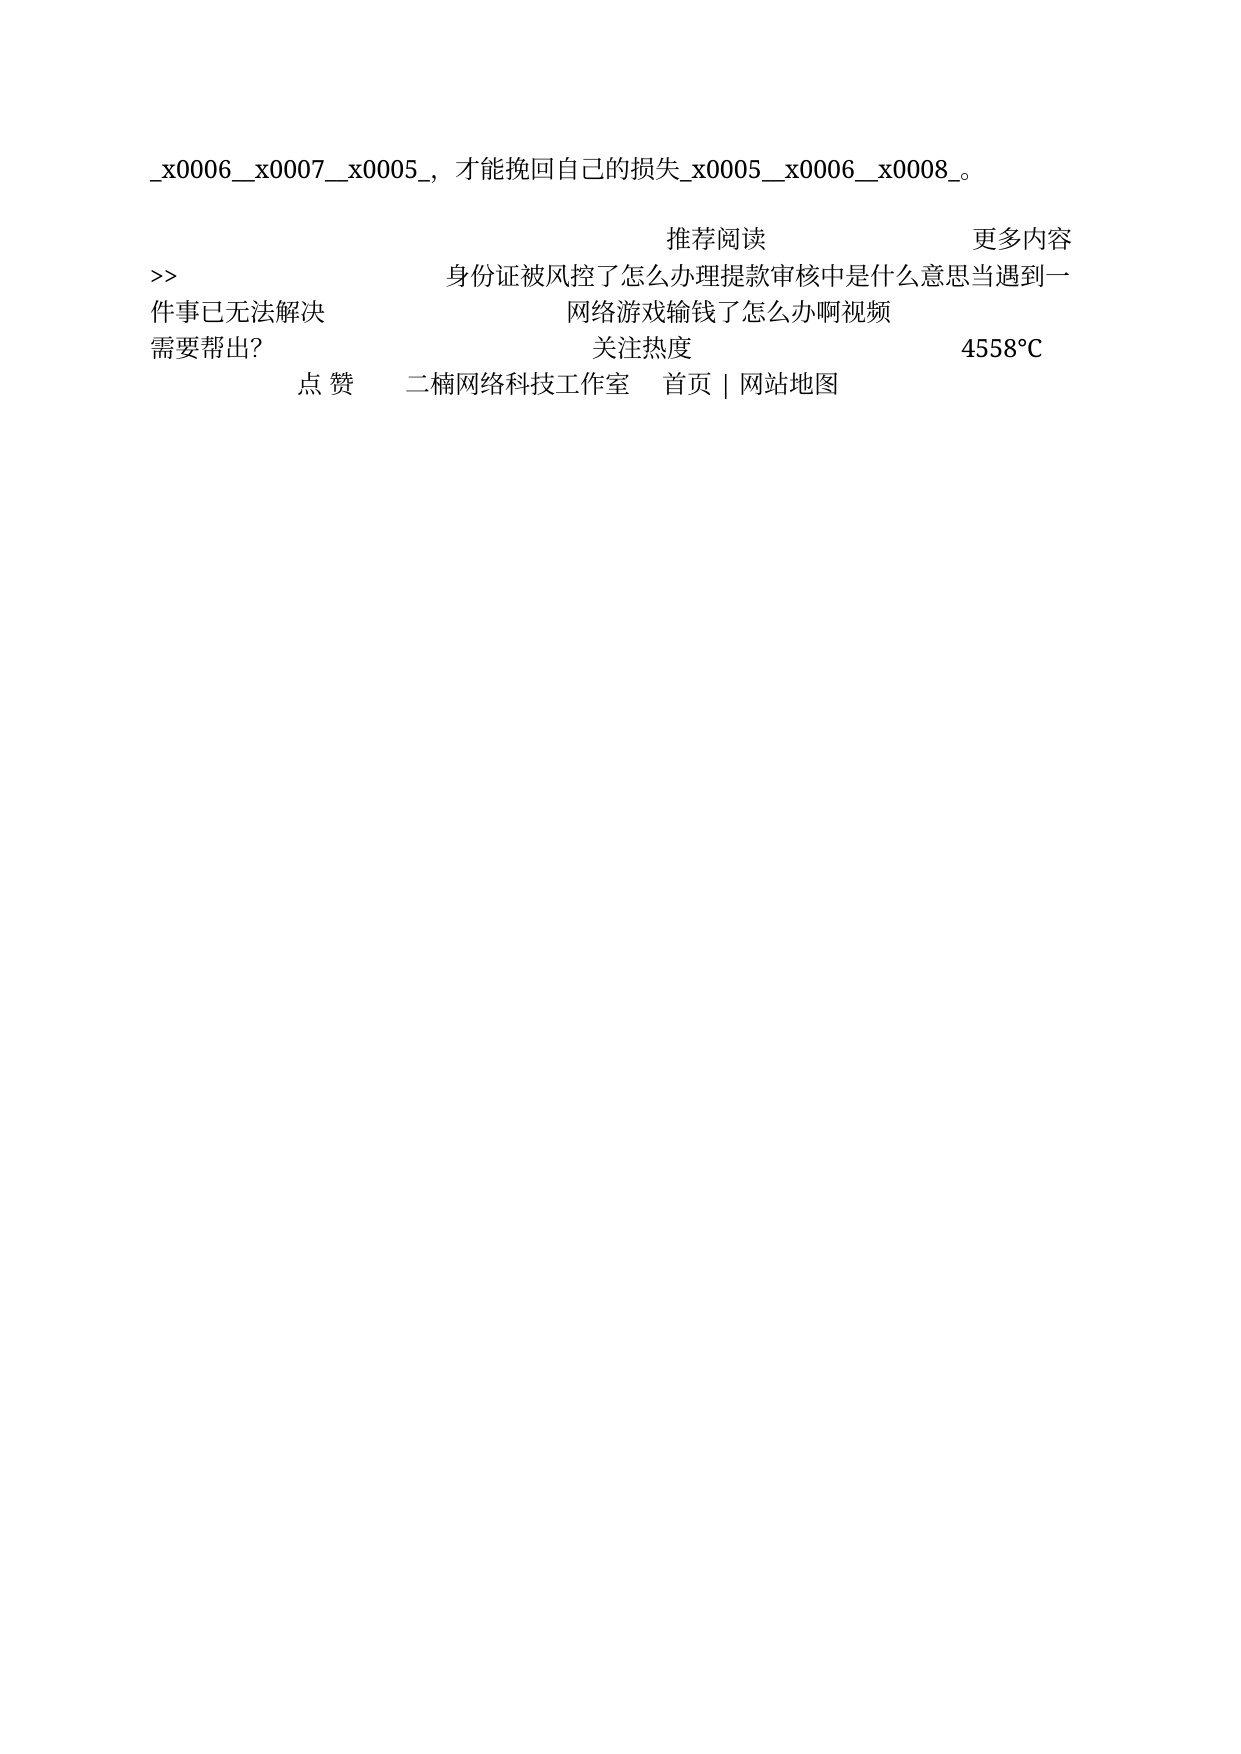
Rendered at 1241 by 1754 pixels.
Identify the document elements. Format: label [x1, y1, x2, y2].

text [150, 150, 1090, 400]
